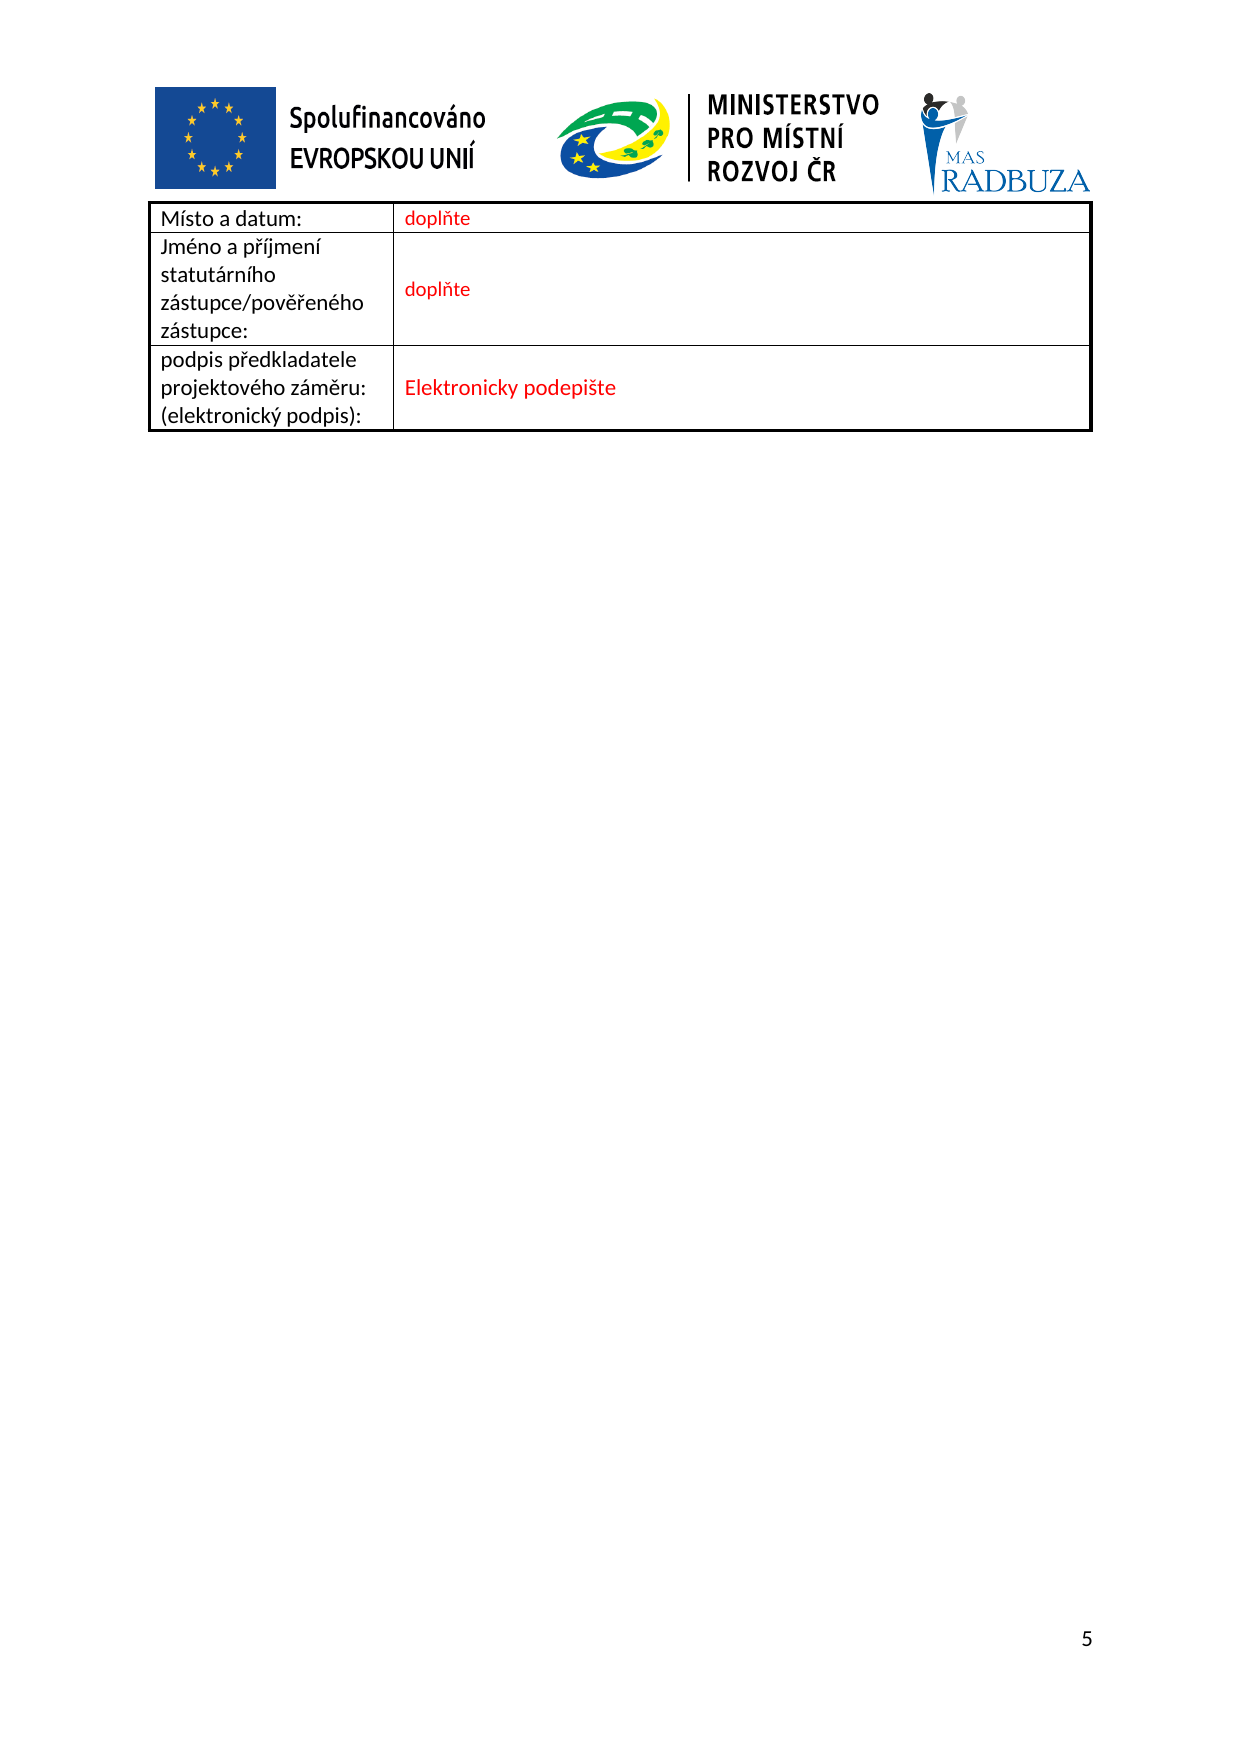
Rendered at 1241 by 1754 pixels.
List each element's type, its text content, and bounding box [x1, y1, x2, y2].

table_cell Jméno a příjmení statutárního zástupce/pověřeného zástupce: [151, 233, 393, 344]
table_cell doplňte [394, 233, 1089, 344]
picture [921, 93, 1090, 197]
table_cell Elektronicky podepište [394, 346, 1089, 429]
table_cell podpis předkladatele projektového záměru: (elektronický podpis): [151, 346, 393, 429]
table_header Místo a datum: [151, 204, 393, 232]
table_header doplňte [394, 204, 1089, 232]
picture [147, 73, 890, 201]
